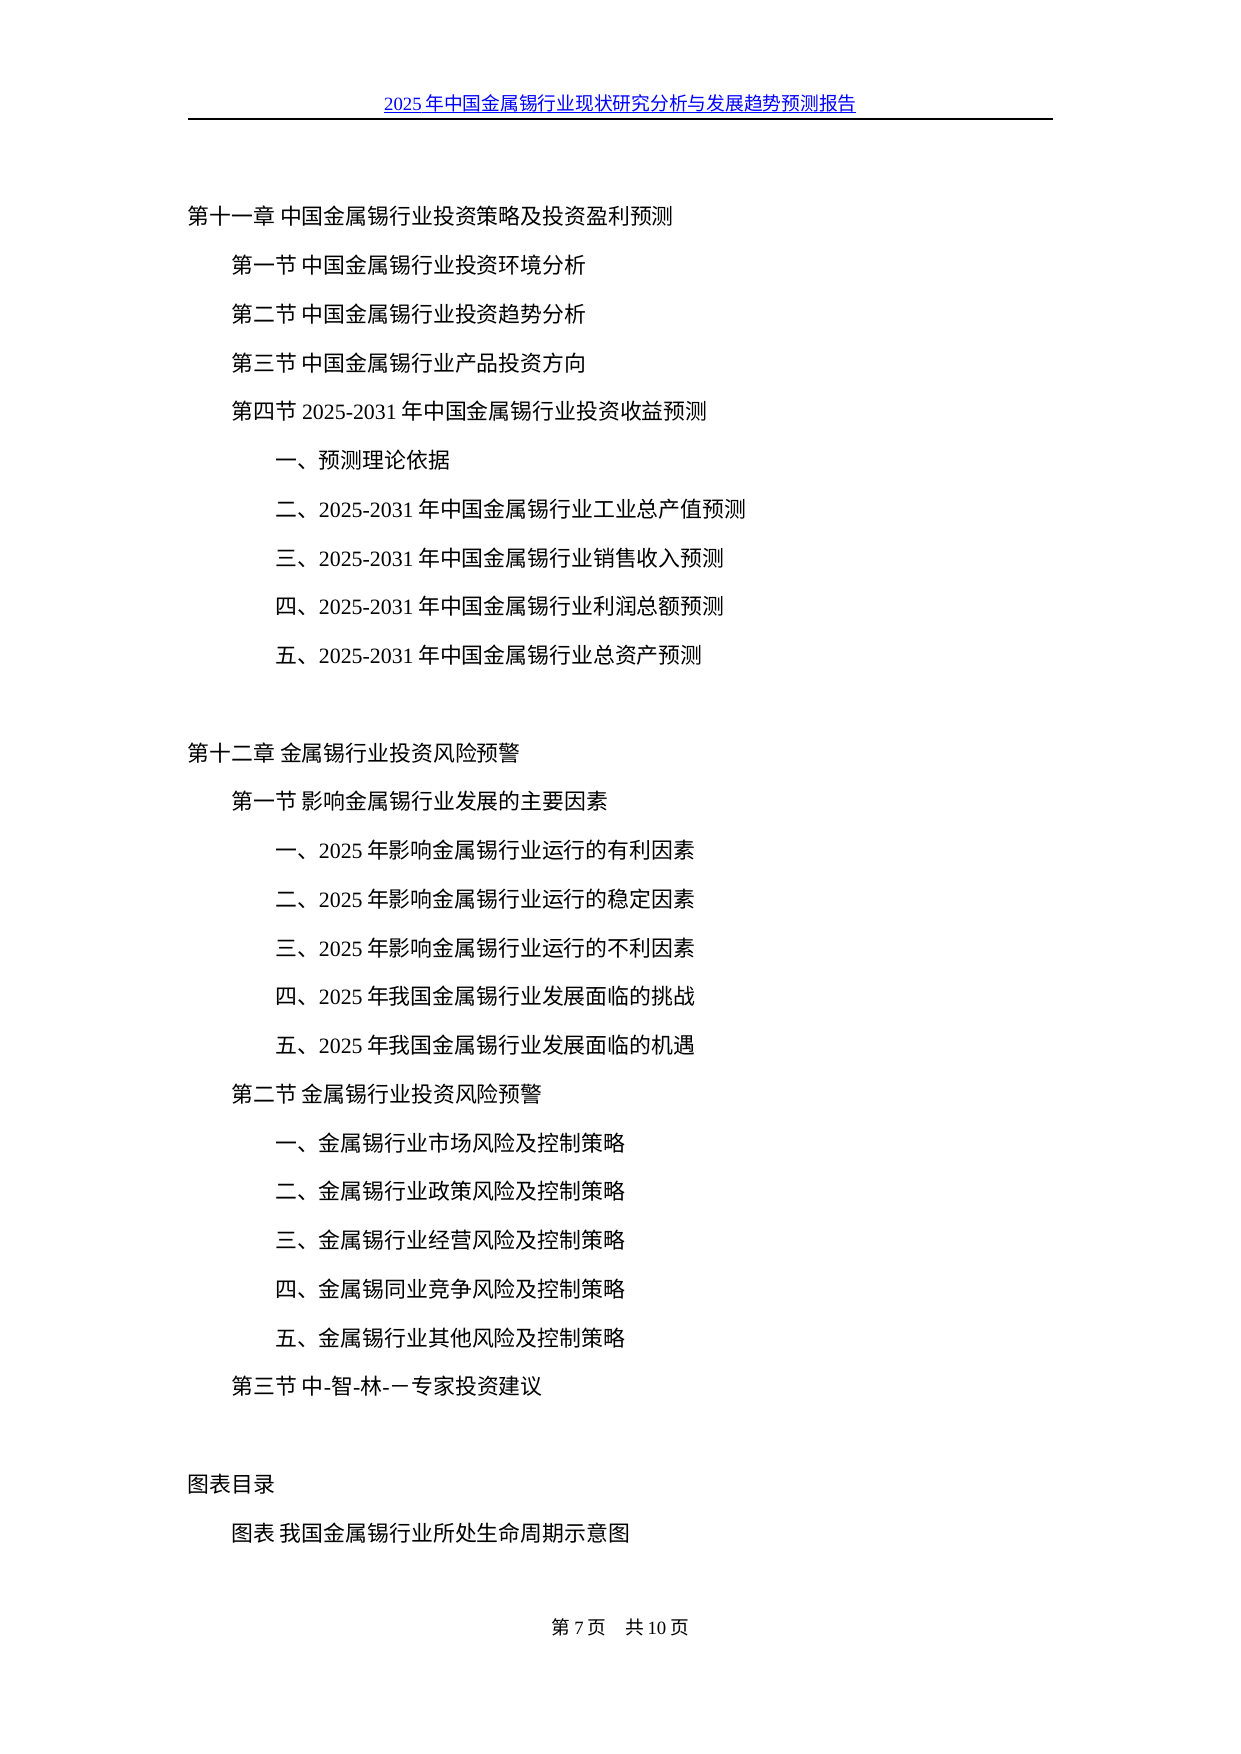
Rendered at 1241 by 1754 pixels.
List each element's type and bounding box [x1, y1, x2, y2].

text [187, 150, 1053, 1548]
